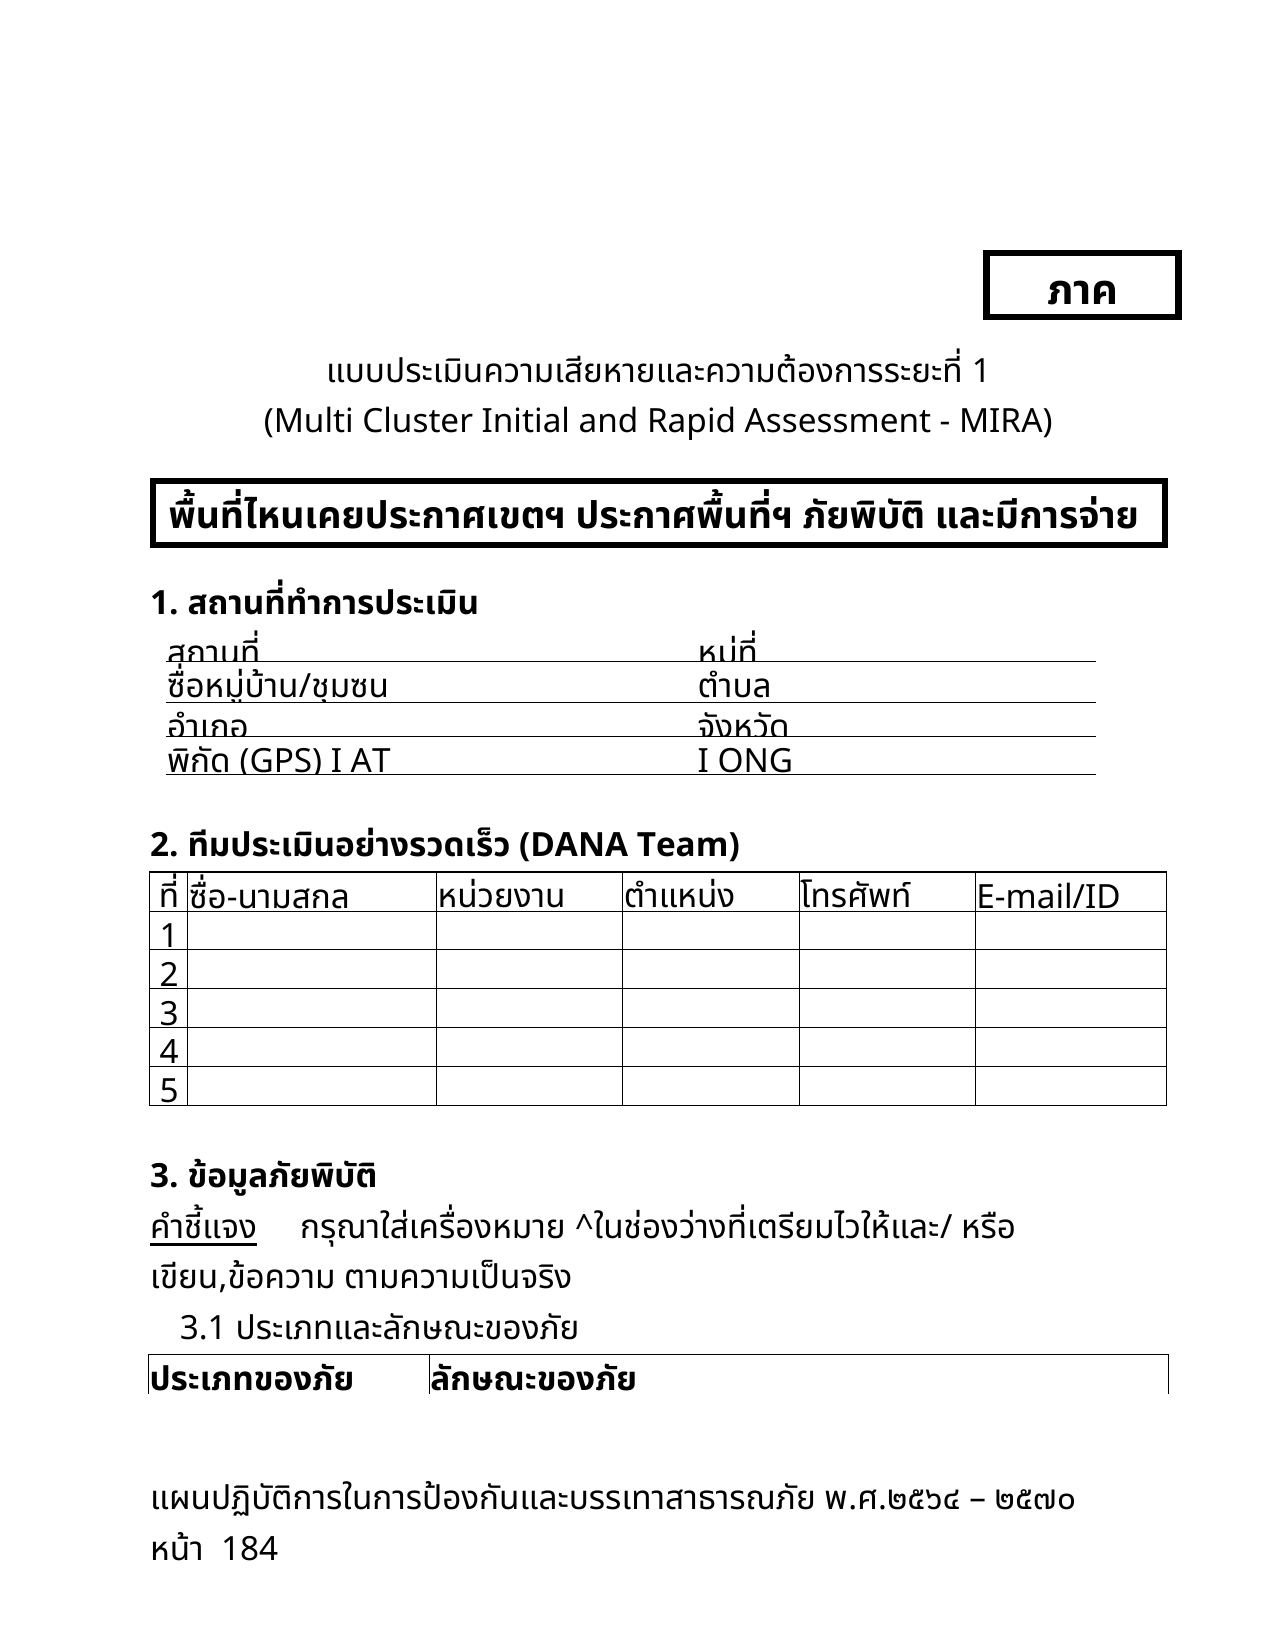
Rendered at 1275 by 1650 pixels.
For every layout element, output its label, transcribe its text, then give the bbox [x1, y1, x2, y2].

text แบบประเมินความเสียหายและความต้องการระยะที่ 1 (Multi Cluster Initial and Rapid Assessment - MIRA) [150, 346, 1167, 442]
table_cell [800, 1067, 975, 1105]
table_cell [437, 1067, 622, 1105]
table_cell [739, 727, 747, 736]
text 3. ข้อมูลภัยพิบัติ [150, 1152, 1167, 1202]
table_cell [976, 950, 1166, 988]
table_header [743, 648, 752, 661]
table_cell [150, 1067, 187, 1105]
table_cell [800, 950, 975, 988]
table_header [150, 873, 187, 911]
text 1. สถานที่ทำการประเมิน [150, 579, 1167, 629]
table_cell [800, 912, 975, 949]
text คำชี้แจง กรุณาใส่เครื่องหมาย ^ในช่องว่างที่เตรียมไวให้และ/ หรือเขียน,ข้อความ ตามความเป็นจริง [150, 1202, 1167, 1304]
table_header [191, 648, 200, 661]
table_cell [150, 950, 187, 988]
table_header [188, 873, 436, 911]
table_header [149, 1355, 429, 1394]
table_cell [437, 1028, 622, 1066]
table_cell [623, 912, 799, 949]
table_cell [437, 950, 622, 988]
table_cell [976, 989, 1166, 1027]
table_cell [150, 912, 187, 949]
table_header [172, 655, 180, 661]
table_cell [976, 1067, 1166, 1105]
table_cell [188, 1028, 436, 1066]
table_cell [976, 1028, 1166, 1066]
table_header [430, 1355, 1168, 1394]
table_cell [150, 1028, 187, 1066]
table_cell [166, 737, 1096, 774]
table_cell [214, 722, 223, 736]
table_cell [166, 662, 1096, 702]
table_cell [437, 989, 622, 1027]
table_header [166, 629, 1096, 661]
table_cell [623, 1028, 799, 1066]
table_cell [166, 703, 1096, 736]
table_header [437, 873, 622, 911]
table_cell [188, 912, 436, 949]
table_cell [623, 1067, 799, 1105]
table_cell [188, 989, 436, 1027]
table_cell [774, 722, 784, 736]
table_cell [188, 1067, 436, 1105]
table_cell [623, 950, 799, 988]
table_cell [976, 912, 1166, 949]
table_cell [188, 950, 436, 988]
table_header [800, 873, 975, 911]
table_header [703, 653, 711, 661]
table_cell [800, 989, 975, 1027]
text 3.1 ประเภทและลักษณะของภัย [150, 1304, 1167, 1354]
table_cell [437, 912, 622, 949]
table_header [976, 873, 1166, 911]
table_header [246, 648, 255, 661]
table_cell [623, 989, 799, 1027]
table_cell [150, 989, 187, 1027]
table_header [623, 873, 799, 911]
text 2. ทีมประเมินอย่างรวดเร็ว (DANA Team) [150, 821, 1167, 871]
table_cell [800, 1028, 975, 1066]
